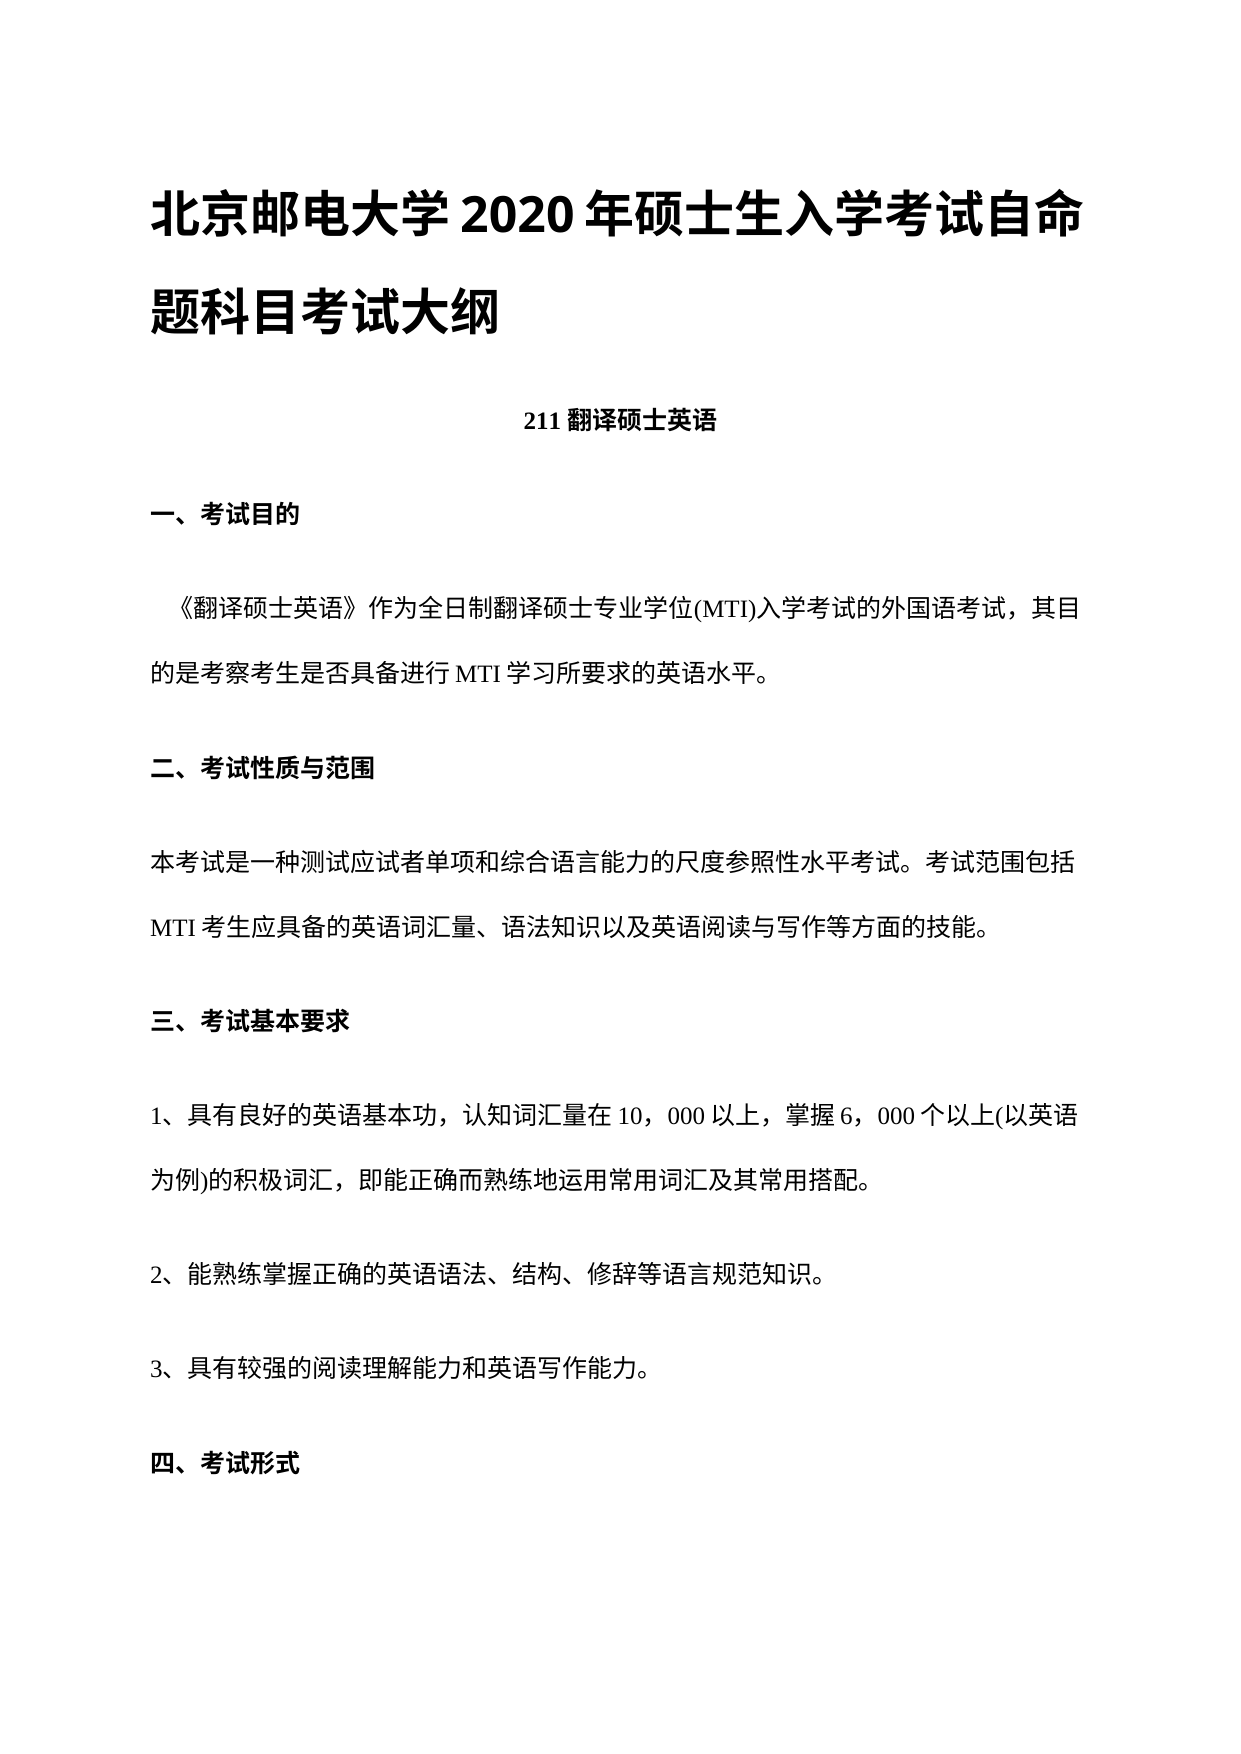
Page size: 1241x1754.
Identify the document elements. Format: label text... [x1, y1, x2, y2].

text 一、考试目的 [150, 480, 1090, 545]
text 本考试是一种测试应试者单项和综合语言能力的尺度参照性水平考试。考试范围包括MTI考生应具备的英语词汇量、语法知识以及英语阅读与写作等方面的技能。 [150, 828, 1090, 958]
text 四、考试形式 [150, 1429, 1090, 1494]
text 二、考试性质与范围 [150, 734, 1090, 799]
text 211 翻译硕士英语 [150, 386, 1090, 451]
text 三、考试基本要求 [150, 987, 1090, 1052]
subtitle 北京邮电大学2020年硕士生入学考试自命题科目考试大纲 [150, 162, 1090, 357]
text 2、能熟练掌握正确的英语语法、结构、修辞等语言规范知识。 [150, 1240, 1090, 1305]
text 《翻译硕士英语》作为全日制翻译硕士专业学位(MTI)入学考试的外国语考试，其目的是考察考生是否具备进行MTI学习所要求的英语水平。 [150, 574, 1090, 704]
text 3、具有较强的阅读理解能力和英语写作能力。 [150, 1334, 1090, 1399]
text 1、具有良好的英语基本功，认知词汇量在10，000以上，掌握6，000个以上(以英语为例)的积极词汇，即能正确而熟练地运用常用词汇及其常用搭配。 [150, 1081, 1090, 1211]
